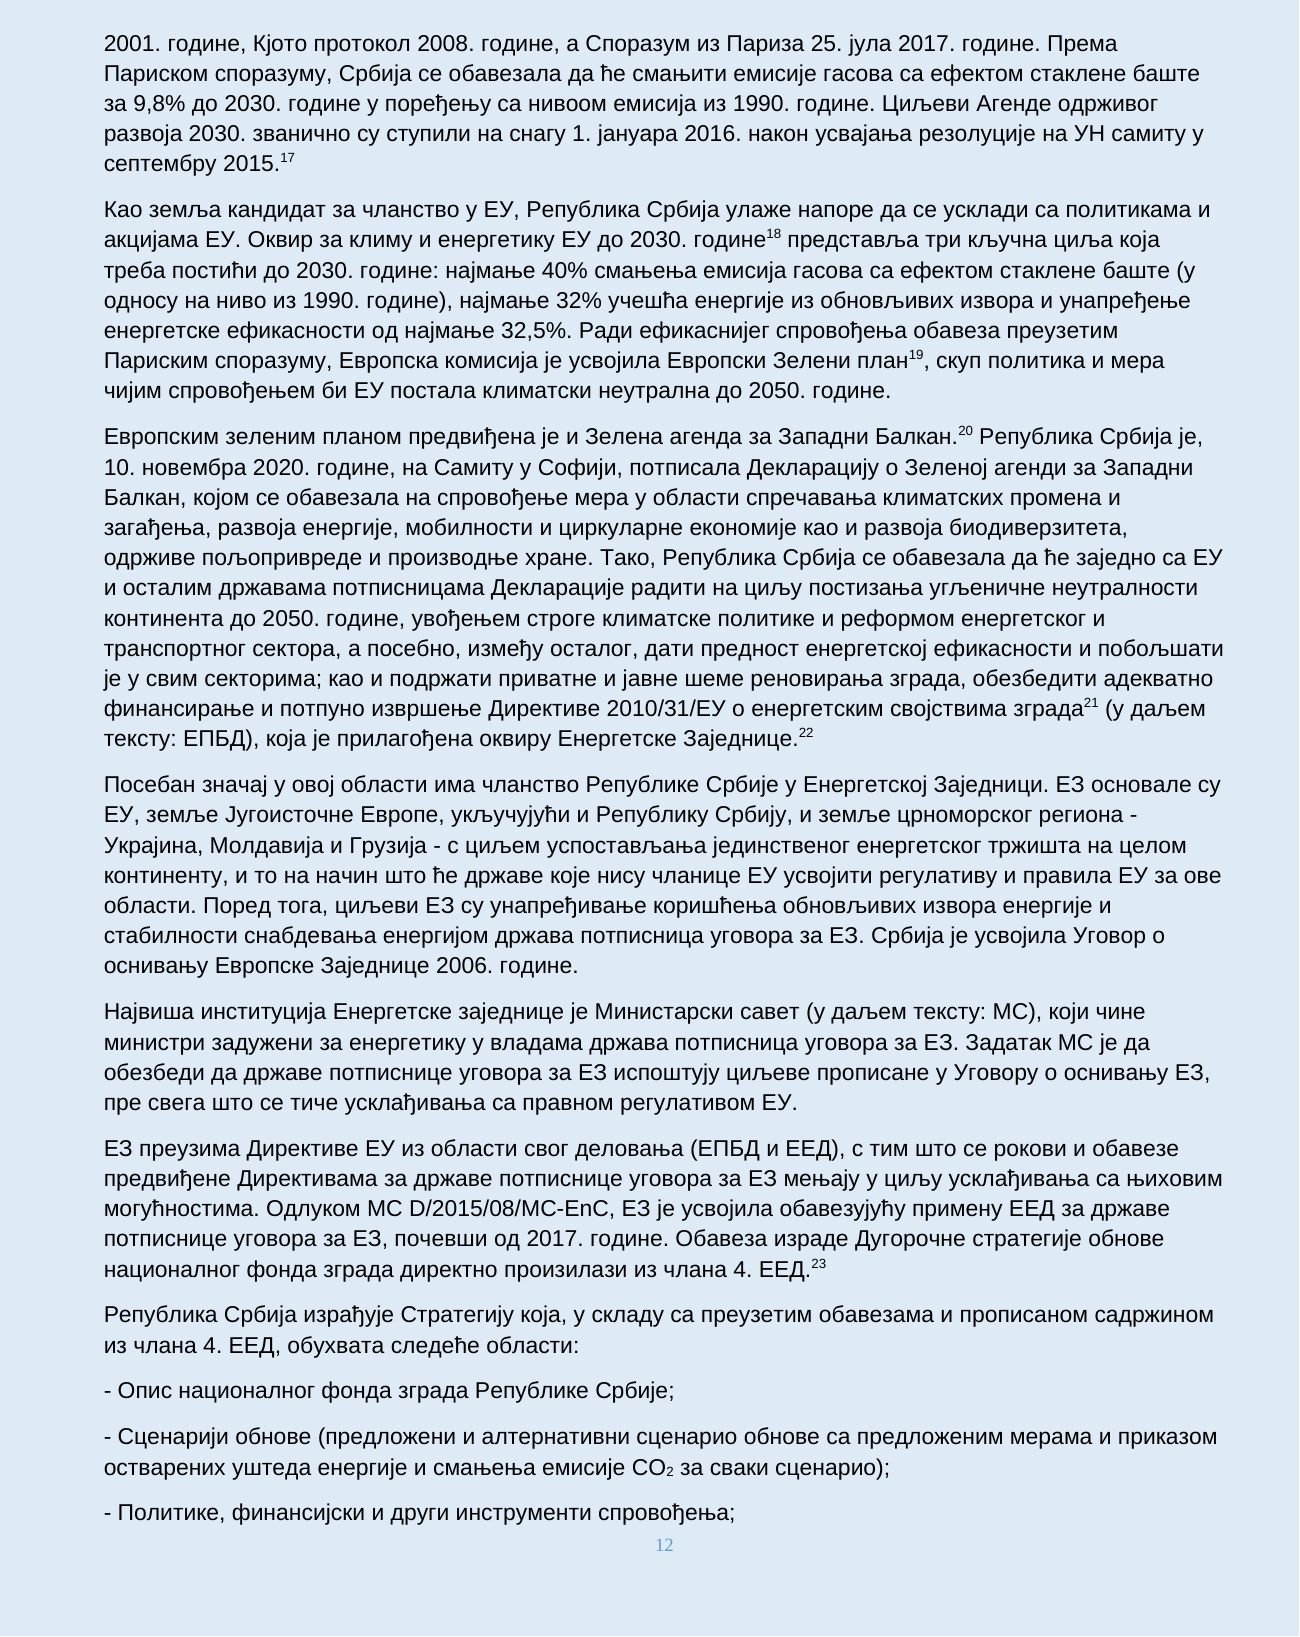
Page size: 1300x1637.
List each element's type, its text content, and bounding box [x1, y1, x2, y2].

text Као земља кандидат за чланство у ЕУ, Република Србија улаже напоре да се усклади са политикама и акцијама ЕУ. Оквир за климу и енергетику ЕУ до 2030. године18 представља три кључна циља која треба постићи до 2030. године: најмање 40% смањења емисија гасова са ефектом стаклене баште (у односу на ниво из 1990. године), најмање 32% учешћа енергије из обновљивих извора и унапређење енергетске ефикасности од најмање 32,5%. Ради ефикаснијег спровођења обавеза преузетим Париским споразуму, Европска комисија је усвојила Европски Зелени план19, скуп политика и мера чијим спровођењем би ЕУ постала климатски неутрална до 2050. године. [103, 196, 1225, 404]
text Република Србија израђује Стратегију која, у складу са преузетим обавезама и прописаном садржином из члана 4. ЕЕД, обухвата следеће области: [103, 1301, 1225, 1358]
text ЕЗ преузима Директиве ЕУ из области свог деловања (ЕПБД и ЕЕД), с тим што се рокови и обавезе предвиђене Директивама за државе потписнице уговора за ЕЗ мењају у циљу усклађивања са њиховим могућностима. Одлуком МС D/2015/08/MC-EnC, ЕЗ је усвојила обавезујућу примену ЕЕД за државе потписнице уговора за ЕЗ, почевши од 2017. године. Обавеза израде Дугорочне стратегије обнове националног фонда зграда директно произилази из члана 4. ЕЕД.23 [103, 1135, 1225, 1282]
text - Политике, финансијски и други инструменти спровођења; [103, 1499, 1225, 1526]
text Највиша институција Енергетске заједнице је Министарски савет (у даљем тексту: МС), који чине министри задужени за енергетику у владама држава потписница уговора за ЕЗ. Задатак МС је да обезбеди да државе потписнице уговора за ЕЗ испоштују циљеве прописане у Уговору о оснивању ЕЗ, пре свега што се тиче усклађивања са правном регулативом ЕУ. [103, 998, 1225, 1115]
text - Сценарији обнове (предложени и алтернативни сценарио обнове са предложеним мерама и приказом остварених уштеда енергије и смањења емисије СО2 за сваки сценарио); [103, 1423, 1225, 1480]
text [103, 29, 1225, 177]
text Посебан значај у овој области има чланство Републике Србије у Енергетској Заједници. ЕЗ основале су ЕУ, земље Југоисточне Европе, укључујући и Републику Србију, и земље црноморског региона - Украјина, Молдавија и Грузија - с циљем успостављања јединственог енергетског тржишта на целом континенту, и то на начин што ће државе које нису чланице ЕУ усвојити регулативу и правила ЕУ за ове области. Поред тога, циљеви ЕЗ су унапређивање коришћења обновљивих извора енергије и стабилности снабдевања енергијом држава потписница уговора за ЕЗ. Србија је усвојила Уговор о оснивању Европске Заједнице 2006. године. [103, 771, 1225, 979]
text Европским зеленим планом предвиђена је и Зелена агенда за Западни Балкан.20 Република Србија је, 10. новембра 2020. године, на Самиту у Софији, потписала Декларацију о Зеленој агенди за Западни Балкан, којом се обавезала на спровођење мера у области спречавања климатских промена и загађења, развоја енергије, мобилности и циркуларне економије као и развоја биодиверзитета, одрживе пољопривреде и производње хране. Тако, Република Србија се обавезала да ће заједно са ЕУ и осталим државама потписницама Декларације радити на циљу постизања угљеничнe неутралности континента до 2050. године, увођењем строге климатске политике и реформом енергетског и транспортног сектора, а посебно, између осталог, дати предност енергетској ефикасности и побољшати је у свим секторима; као и подржати приватне и јавне шеме реновирања зграда, обезбедити адекватно финансирање и потпуно извршење Директиве 2010/31/EУ о енергетским својствима зграда21 (у даљем тексту: ЕПБД), која је прилагођена оквиру Енергетске Заједнице.22 [103, 423, 1225, 752]
text - Опис националног фонда зграда Републике Србије; [103, 1377, 1225, 1404]
